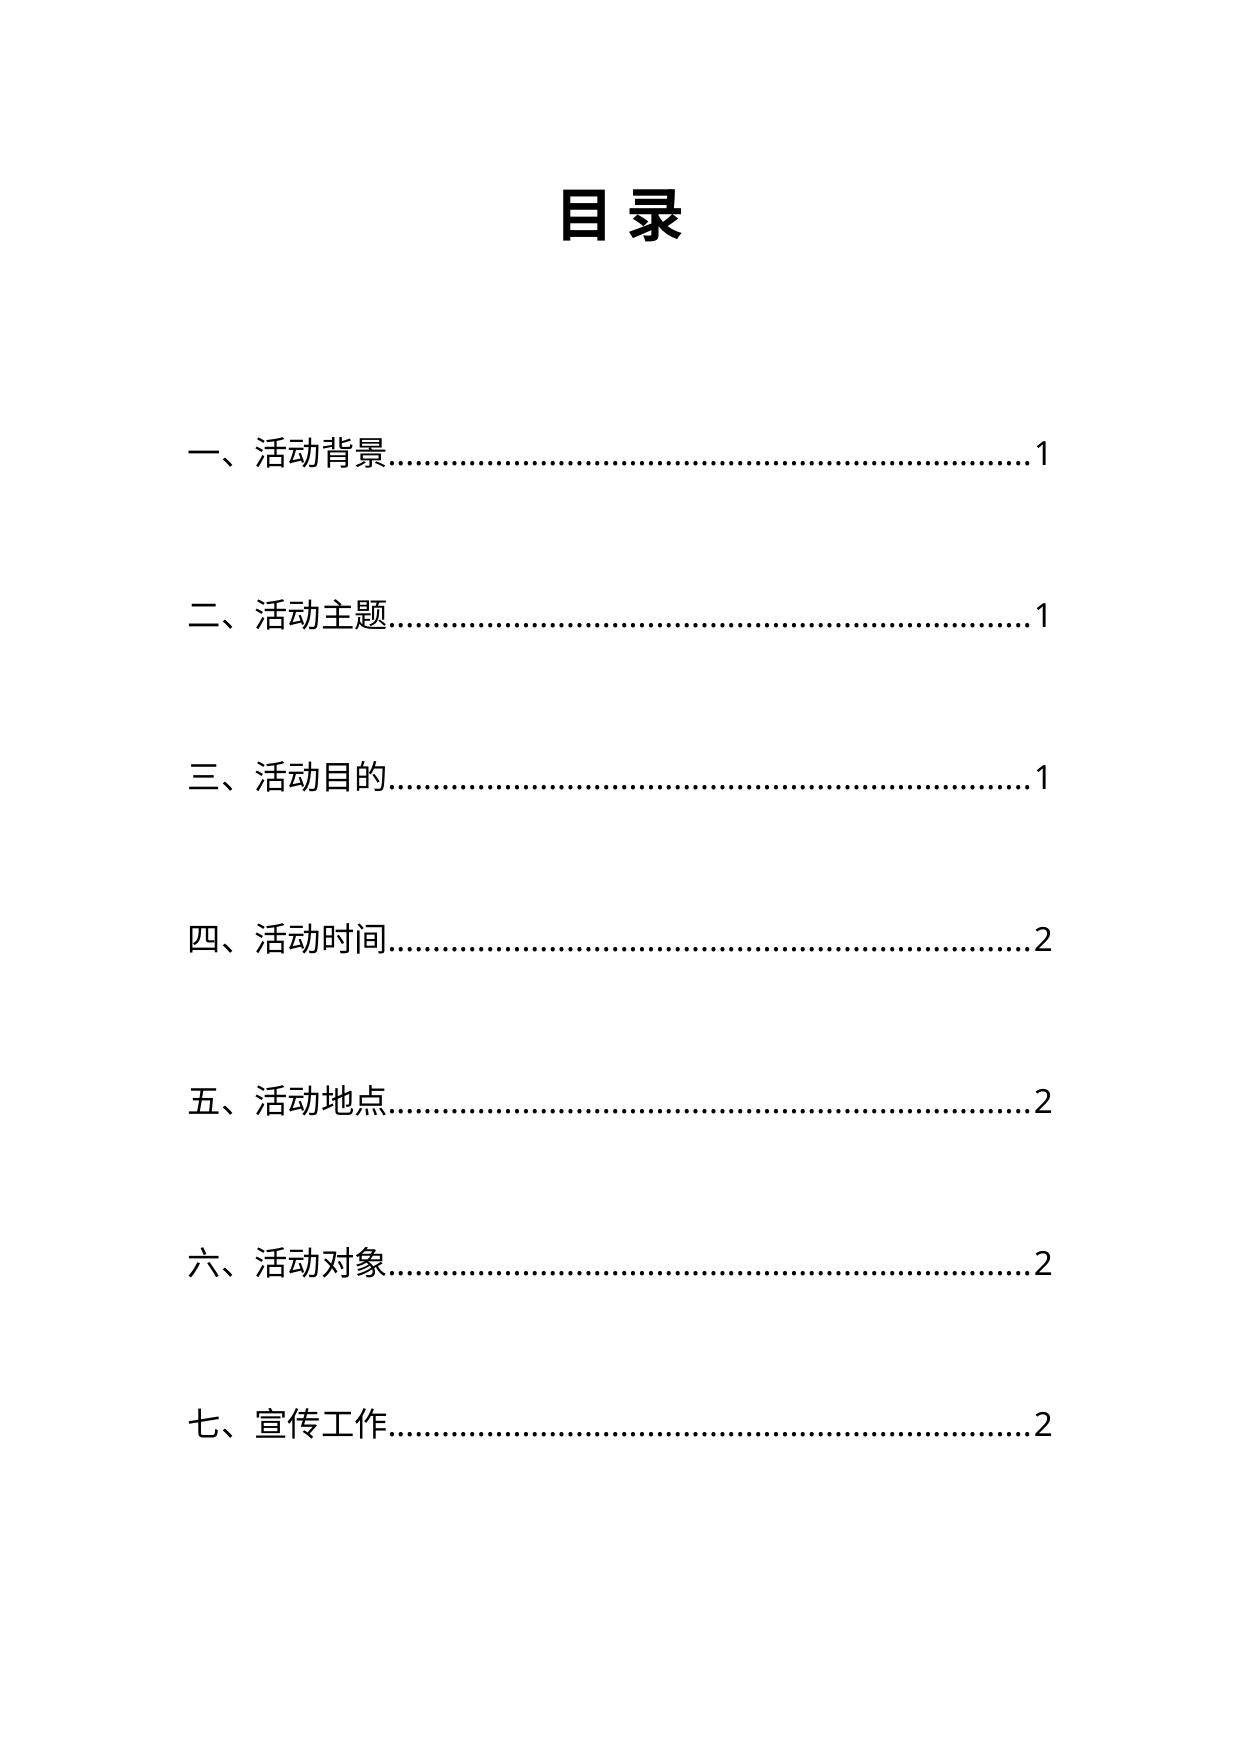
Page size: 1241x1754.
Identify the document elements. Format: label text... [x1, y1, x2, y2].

text 目 录 [187, 162, 1053, 259]
